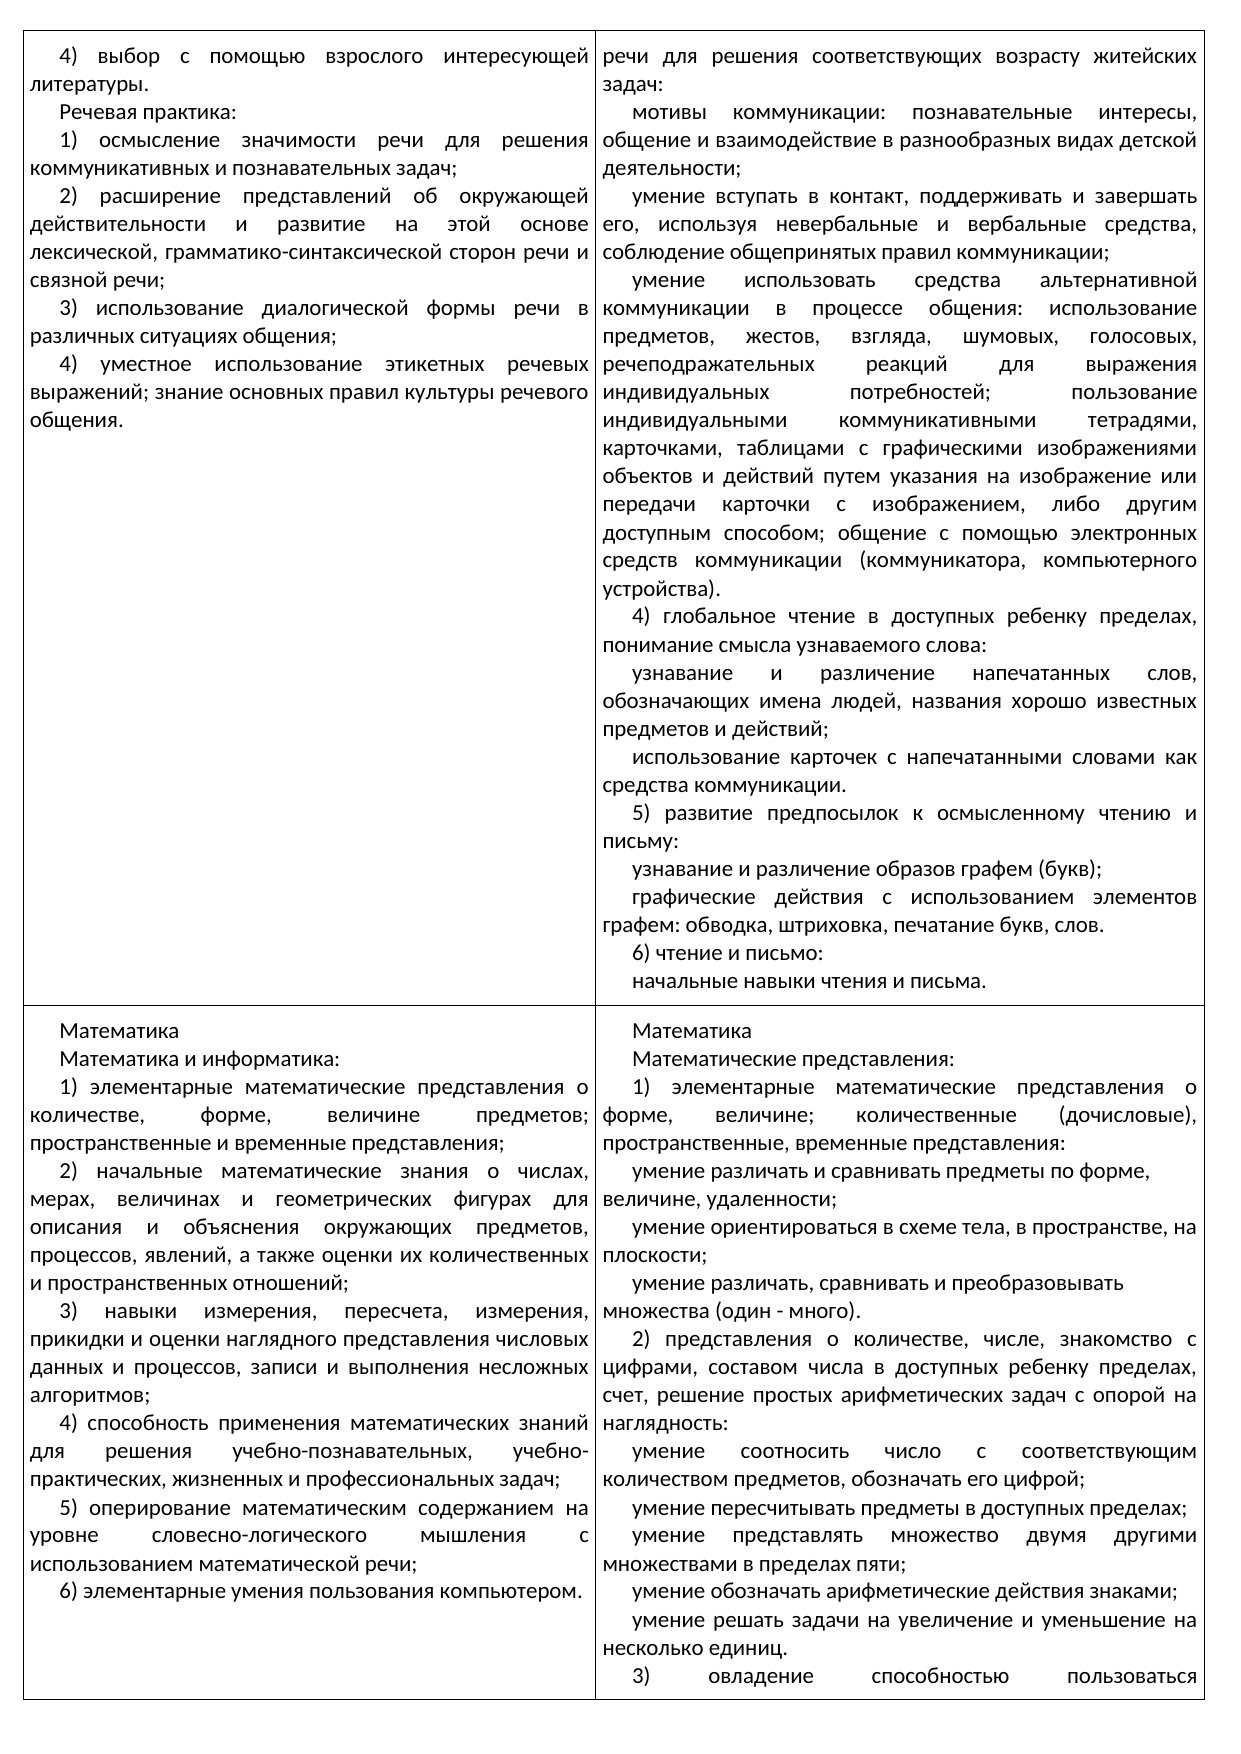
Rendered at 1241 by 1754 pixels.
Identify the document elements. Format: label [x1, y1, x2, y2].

table_cell [596, 1006, 1204, 1699]
table_cell [24, 31, 595, 1004]
table_cell [24, 1006, 595, 1699]
table_cell [596, 31, 1204, 1004]
